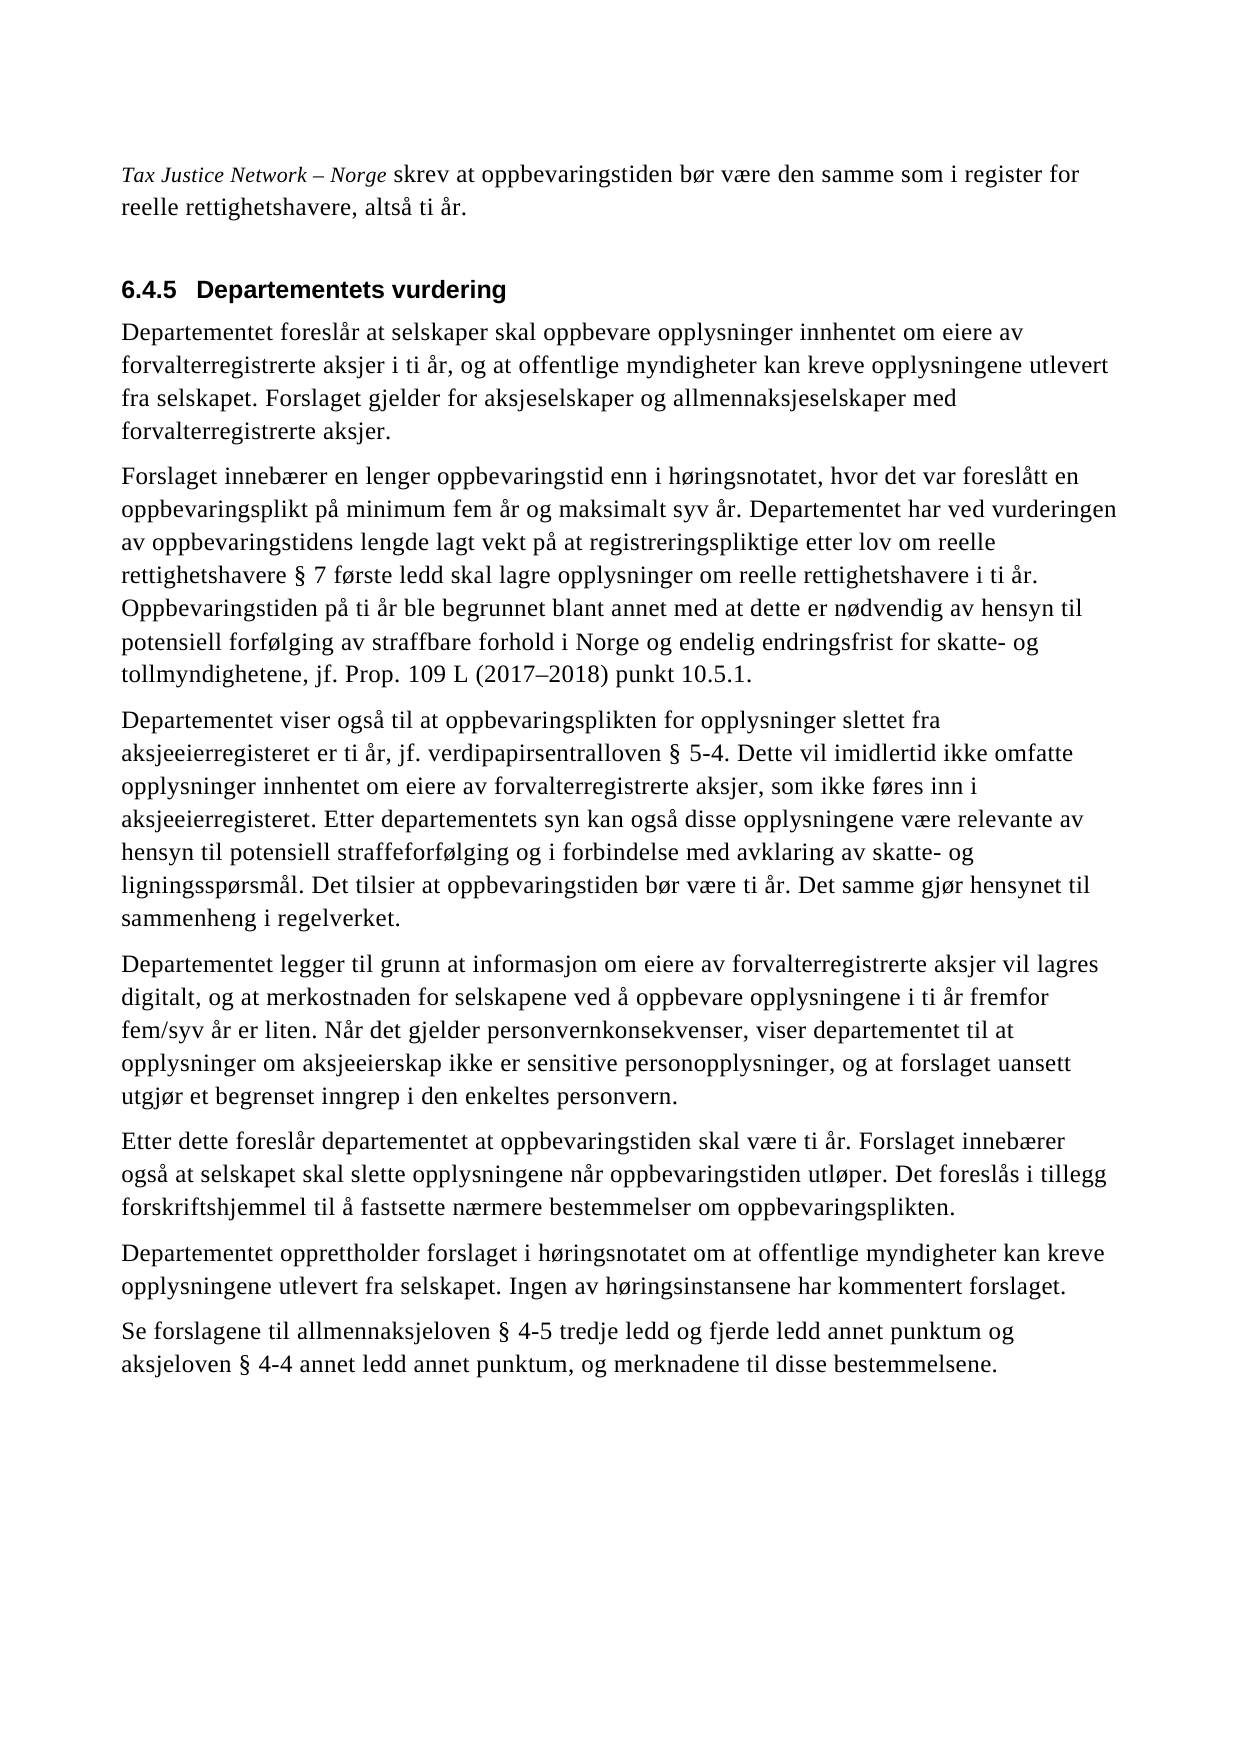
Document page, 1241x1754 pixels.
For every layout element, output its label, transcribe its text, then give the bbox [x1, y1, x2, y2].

subtitle Departementets vurdering [121, 276, 1119, 304]
text Departementet foreslår at selskaper skal oppbevare opplysninger innhentet om eiere av forvalterregistrerte aksjer i ti år, og at offentlige myndigheter kan kreve opplysningene utlevert fra selskapet. Forslaget gjelder for aksjeselskaper og allmennaksjeselskaper med forvalterregistrerte aksjer. [121, 317, 1119, 445]
text Departementet viser også til at oppbevaringsplikten for opplysninger slettet fra aksjeeierregisteret er ti år, jf. verdipapirsentralloven § 5-4. Dette vil imidlertid ikke omfatte opplysninger innhentet om eiere av forvalterregistrerte aksjer, som ikke føres inn i aksjeeierregisteret. Etter departementets syn kan også disse opplysningene være relevante av hensyn til potensiell straffeforfølging og i forbindelse med avklaring av skatte- og ligningsspørsmål. Det tilsier at oppbevaringstiden bør være ti år. Det samme gjør hensynet til sammenheng i regelverket. [121, 705, 1119, 932]
text Etter dette foreslår departementet at oppbevaringstiden skal være ti år. Forslaget innebærer også at selskapet skal slette opplysningene når oppbevaringstiden utløper. Det foreslås i tillegg forskriftshjemmel til å fastsette nærmere bestemmelser om oppbevaringsplikten. [121, 1126, 1119, 1221]
text Tax Justice Network – Norge skrev at oppbevaringstiden bør være den samme som i register for reelle rettighetshavere, altså ti år. [121, 159, 1119, 221]
text Departementet opprettholder forslaget i høringsnotatet om at offentlige myndigheter kan kreve opplysningene utlevert fra selskapet. Ingen av høringsinstansene har kommentert forslaget. [121, 1238, 1119, 1300]
text Se forslagene til allmennaksjeloven § 4-5 tredje ledd og fjerde ledd annet punktum og aksjeloven § 4-4 annet ledd annet punktum, og merknadene til disse bestemmelsene. [121, 1316, 1119, 1378]
text Departementet legger til grunn at informasjon om eiere av forvalterregistrerte aksjer vil lagres digitalt, og at merkostnaden for selskapene ved å oppbevare opplysningene i ti år fremfor fem/syv år er liten. Når det gjelder personvernkonsekvenser, viser departementet til at opplysninger om aksjeeierskap ikke er sensitive personopplysninger, og at forslaget uansett utgjør et begrenset inngrep i den enkeltes personvern. [121, 949, 1119, 1109]
text Forslaget innebærer en lenger oppbevaringstid enn i høringsnotatet, hvor det var foreslått en oppbevaringsplikt på minimum fem år og maksimalt syv år. Departementet har ved vurderingen av oppbevaringstidens lengde lagt vekt på at registreringspliktige etter lov om reelle rettighetshavere § 7 første ledd skal lagre opplysninger om reelle rettighetshavere i ti år. Oppbevaringstiden på ti år ble begrunnet blant annet med at dette er nødvendig av hensyn til potensiell forfølging av straffbare forhold i Norge og endelig endringsfrist for skatte- og tollmyndighetene, jf. Prop. 109 L (2017–2018) punkt 10.5.1. [121, 461, 1119, 688]
